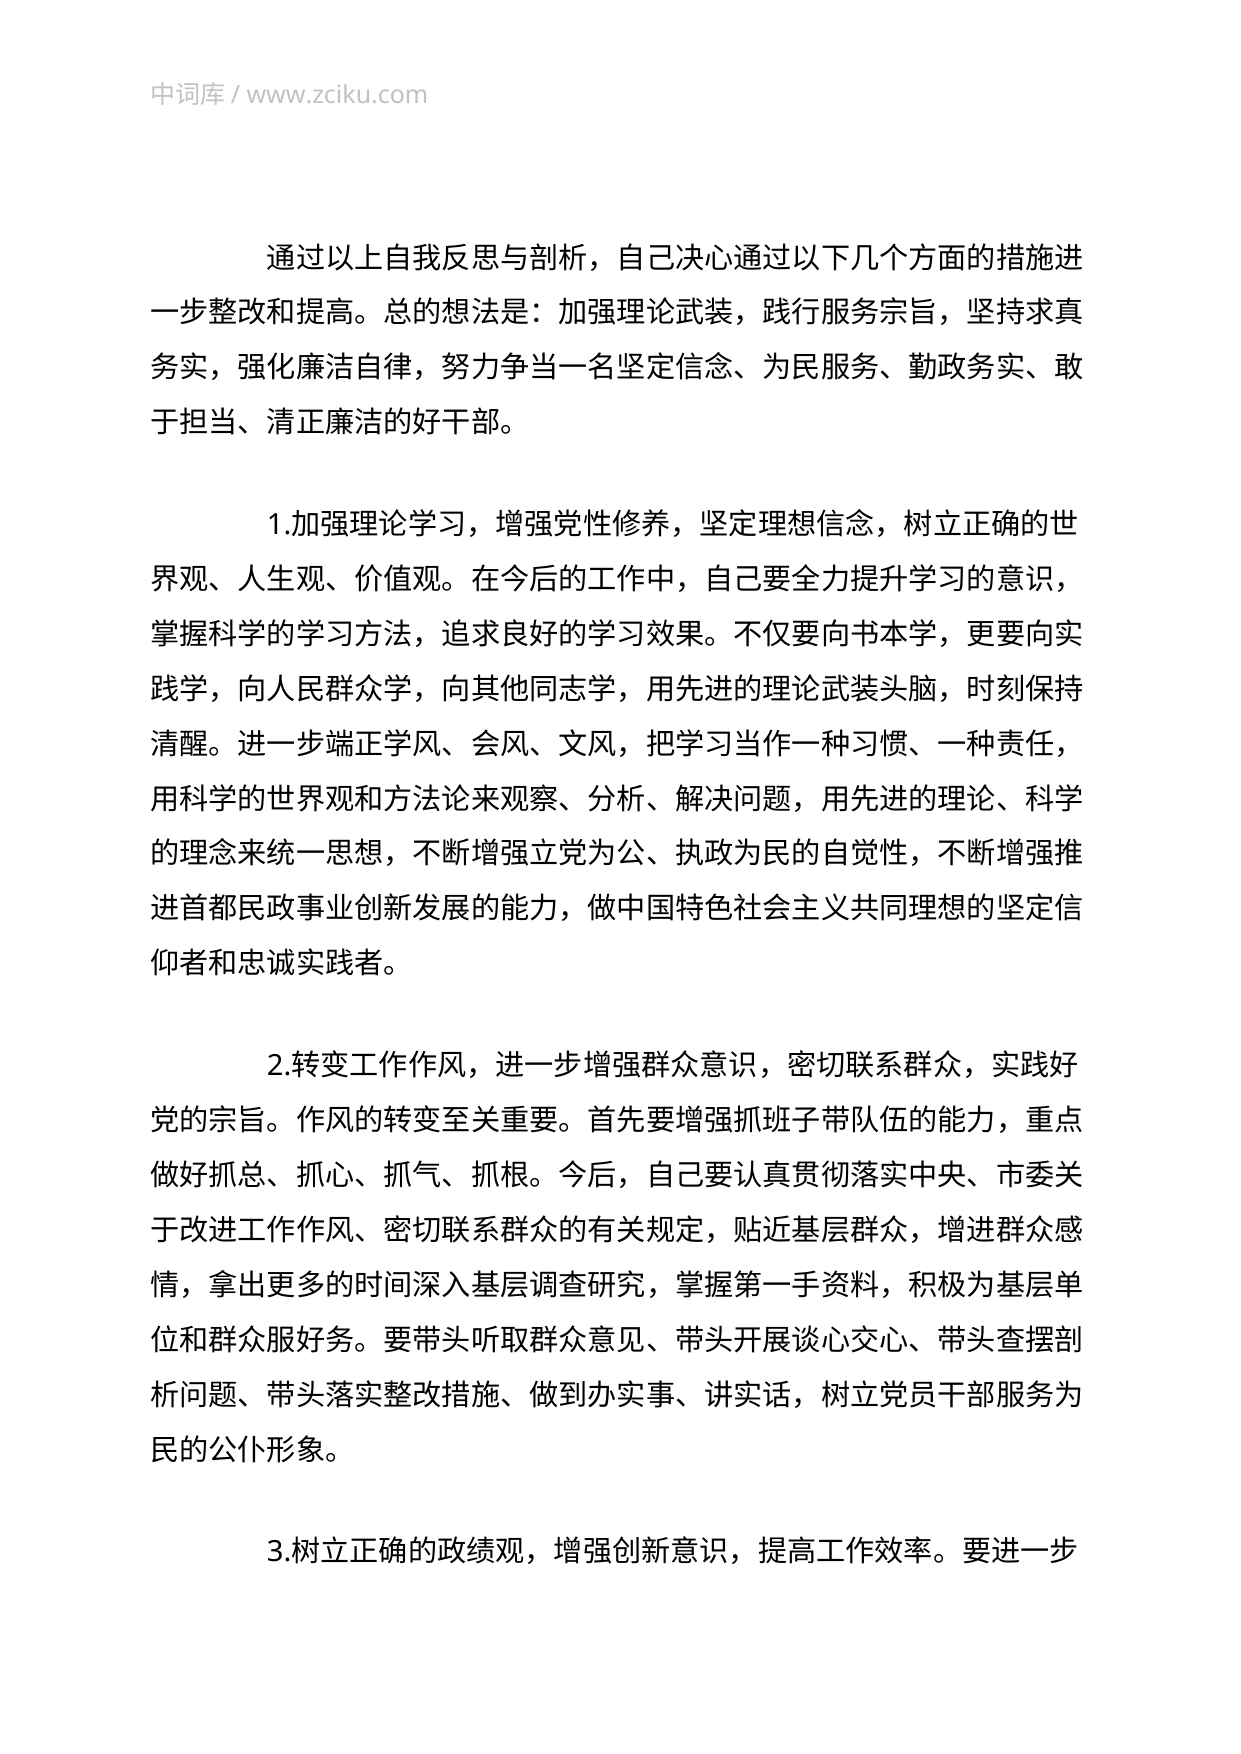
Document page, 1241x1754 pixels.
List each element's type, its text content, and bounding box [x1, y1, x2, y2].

text 2.转变工作作风，进一步增强群众意识，密切联系群众，实践好党的宗旨。作风的转变至关重要。首先要增强抓班子带队伍的能力，重点做好抓总、抓心、抓气、抓根。今后，自己要认真贯彻落实中央、市委关于改进工作作风、密切联系群众的有关规定，贴近基层群众，增进群众感情，拿出更多的时间深入基层调查研究，掌握第一手资料，积极为基层单位和群众服好务。要带头听取群众意见、带头开展谈心交心、带头查摆剖析问题、带头落实整改措施、做到办实事、讲实话，树立党员干部服务为民的公仆形象。 [150, 1042, 1090, 1468]
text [150, 1528, 1090, 1570]
text 1.加强理论学习，增强党性修养，坚定理想信念，树立正确的世界观、人生观、价值观。在今后的工作中，自己要全力提升学习的意识，掌握科学的学习方法，追求良好的学习效果。不仅要向书本学，更要向实践学，向人民群众学，向其他同志学，用先进的理论武装头脑，时刻保持清醒。进一步端正学风、会风、文风，把学习当作一种习惯、一种责任，用科学的世界观和方法论来观察、分析、解决问题，用先进的理论、科学的理念来统一思想，不断增强立党为公、执政为民的自觉性，不断增强推进首都民政事业创新发展的能力，做中国特色社会主义共同理想的坚定信仰者和忠诚实践者。 [150, 501, 1090, 982]
text 通过以上自我反思与剖析，自己决心通过以下几个方面的措施进一步整改和提高。总的想法是：加强理论武装，践行服务宗旨，坚持求真务实，强化廉洁自律，努力争当一名坚定信念、为民服务、勤政务实、敢于担当、清正廉洁的好干部。 [150, 234, 1090, 441]
